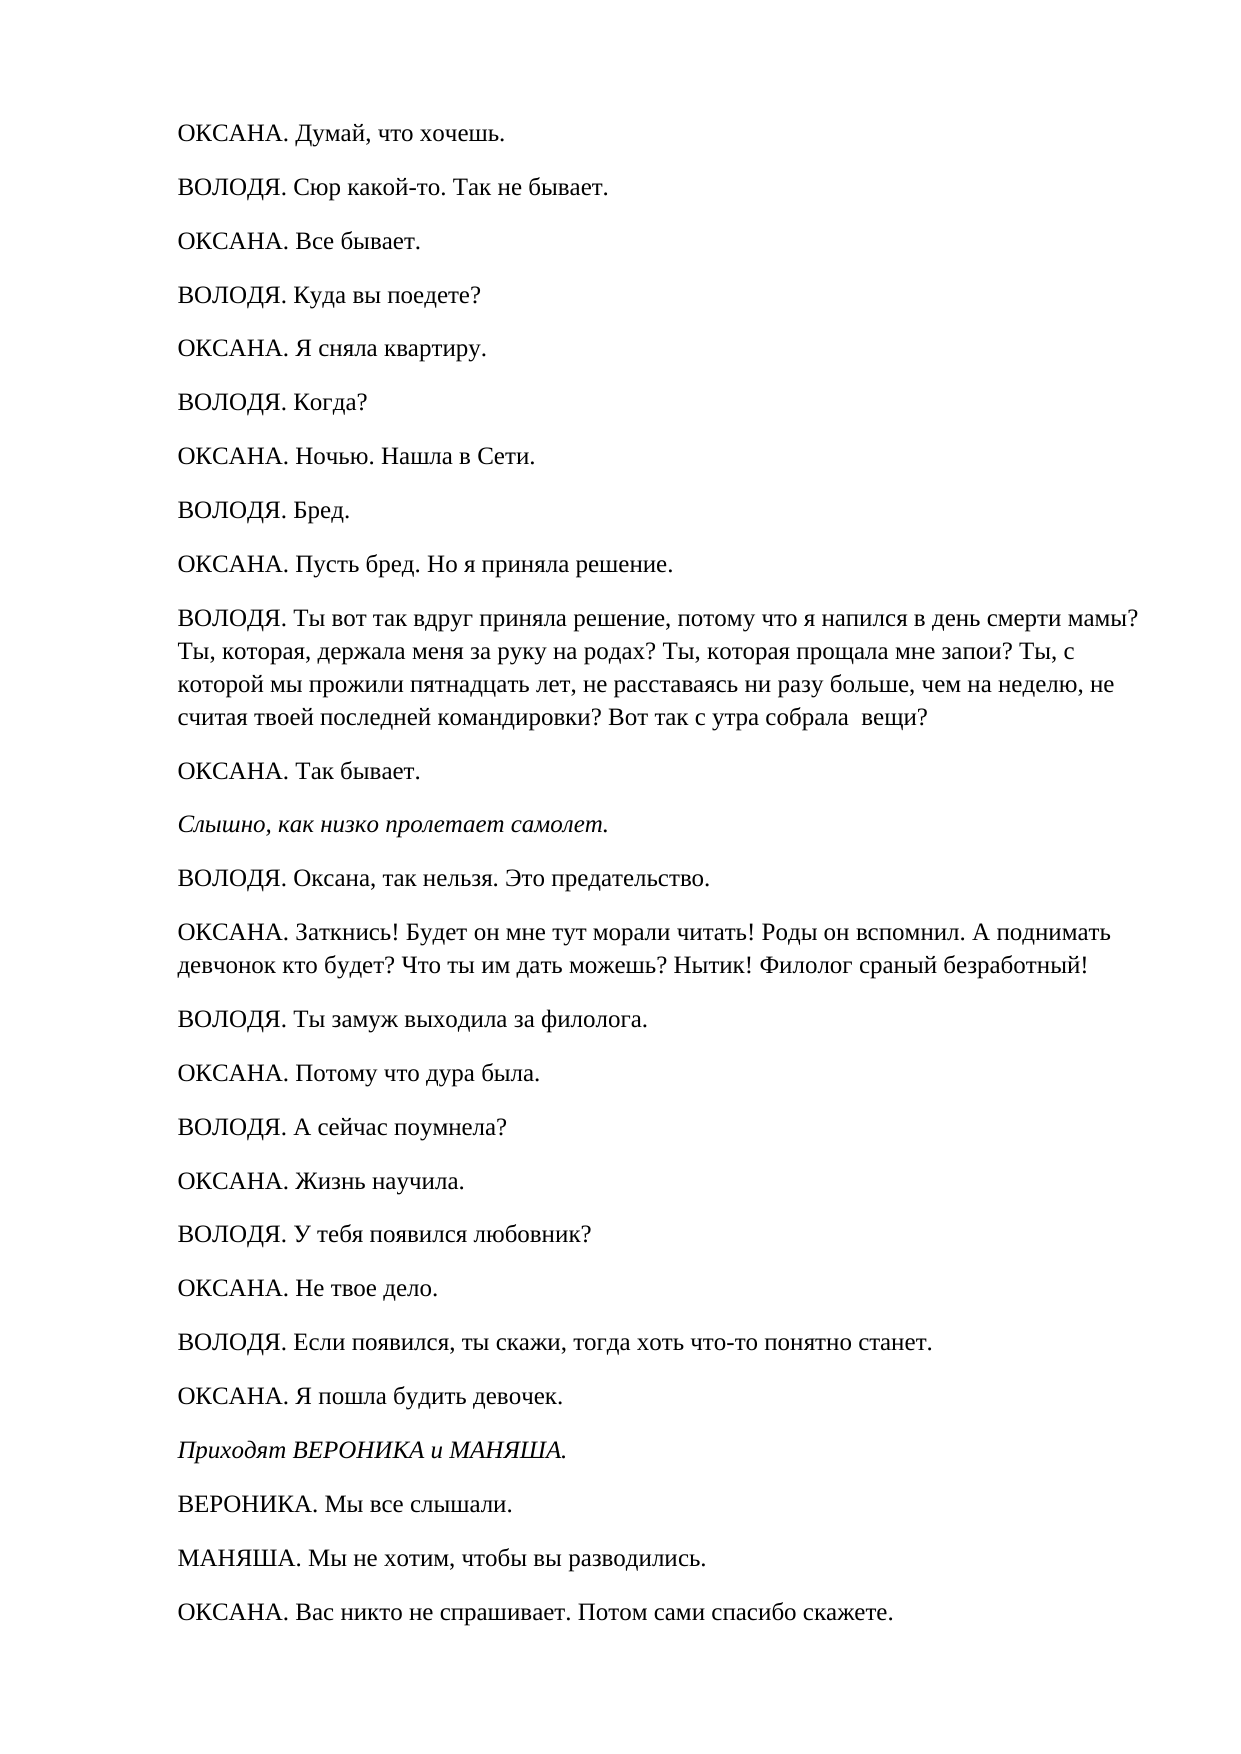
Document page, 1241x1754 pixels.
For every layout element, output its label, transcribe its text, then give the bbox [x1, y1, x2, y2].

text ВОЛОДЯ. Когда? [177, 387, 1152, 416]
text ОКСАНА. Так бывает. [177, 756, 1152, 784]
text ОКСАНА. Я пошла будить девочек. [177, 1381, 1152, 1410]
text ВОЛОДЯ. Ты замуж выходила за филолога. [177, 1004, 1152, 1033]
text ОКСАНА. Потому что дура была. [177, 1058, 1152, 1087]
text Приходят ВЕРОНИКА и МАНЯША. [177, 1435, 1152, 1464]
text ОКСАНА. Думай, что хочешь. [177, 118, 1152, 147]
text МАНЯША. Мы не хотим, чтобы вы разводились. [177, 1543, 1152, 1571]
text ОКСАНА. Вас никто не спрашивает. Потом сами спасибо скажете. [177, 1597, 1152, 1625]
text ВОЛОДЯ. Бред. [177, 495, 1152, 524]
text ВОЛОДЯ. А сейчас поумнела? [177, 1112, 1152, 1141]
text ОКСАНА. Пусть бред. Но я приняла решение. [177, 549, 1152, 578]
text ВОЛОДЯ. Ты вот так вдруг приняла решение, потому что я напился в день смерти мамы? Ты, которая, держала меня за руку на родах? Ты, которая прощала мне запои? Ты, с которой мы прожили пятнадцать лет, не расставаясь ни разу больше, чем на неделю, не считая твоей последней командировки? Вот так с утра собрала вещи? [177, 603, 1152, 731]
text ОКСАНА. Заткнись! Будет он мне тут морали читать! Роды он вспомнил. А поднимать девчонок кто будет? Что ты им дать можешь? Нытик! Филолог сраный безработный! [177, 917, 1152, 979]
text ОКСАНА. Я сняла квартиру. [177, 333, 1152, 362]
text ОКСАНА. Все бывает. [177, 226, 1152, 254]
text ВОЛОДЯ. Сюр какой-то. Так не бывает. [177, 172, 1152, 201]
text ВЕРОНИКА. Мы все слышали. [177, 1489, 1152, 1518]
text ОКСАНА. Жизнь научила. [177, 1166, 1152, 1194]
text ВОЛОДЯ. Куда вы поедете? [177, 280, 1152, 308]
text ВОЛОДЯ. Оксана, так нельзя. Это предательство. [177, 863, 1152, 892]
text ВОЛОДЯ. Если появился, ты скажи, тогда хоть что-то понятно станет. [177, 1327, 1152, 1356]
text ОКСАНА. Не твое дело. [177, 1273, 1152, 1302]
text Слышно, как низко пролетает самолет. [177, 809, 1152, 838]
text ОКСАНА. Ночью. Нашла в Сети. [177, 441, 1152, 470]
text ВОЛОДЯ. У тебя появился любовник? [177, 1219, 1152, 1248]
